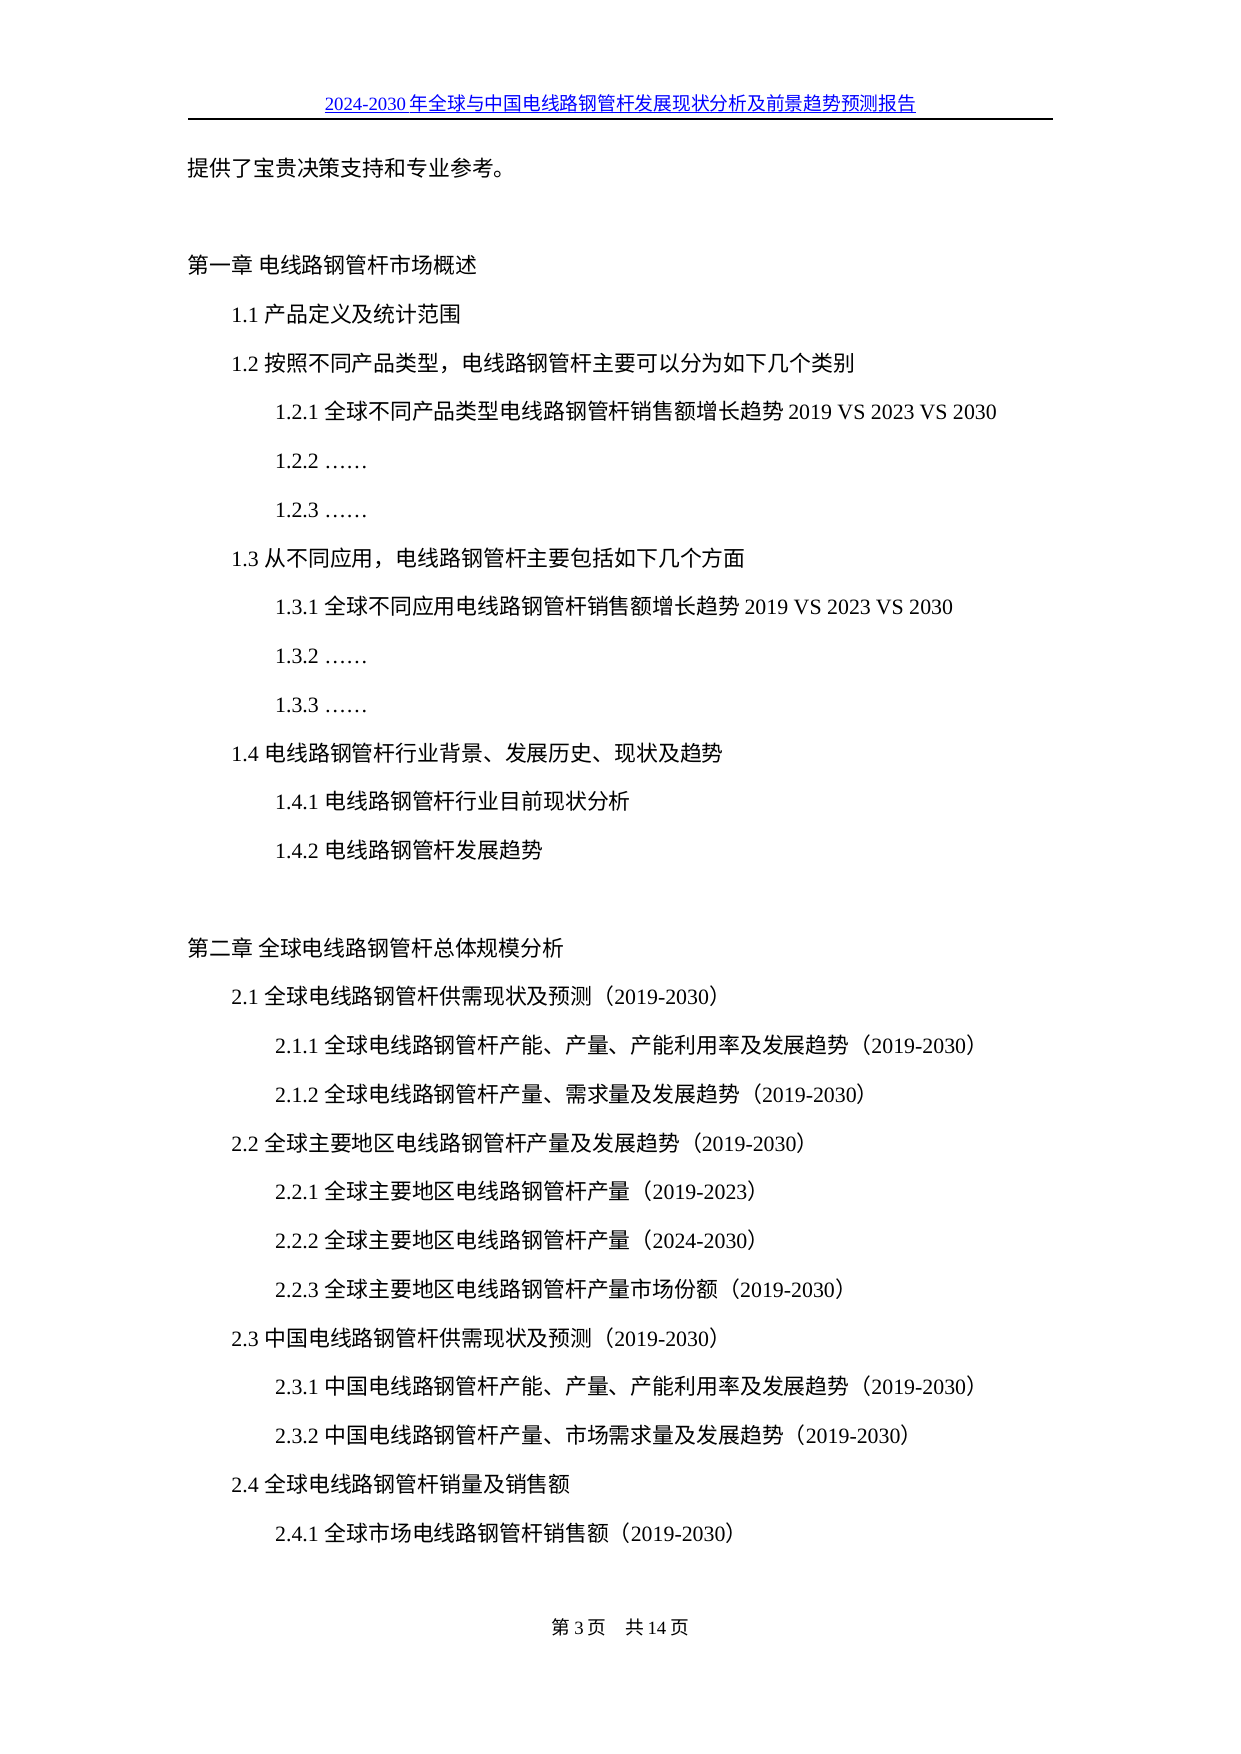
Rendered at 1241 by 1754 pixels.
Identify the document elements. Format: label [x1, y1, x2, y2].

text [187, 150, 1053, 1548]
